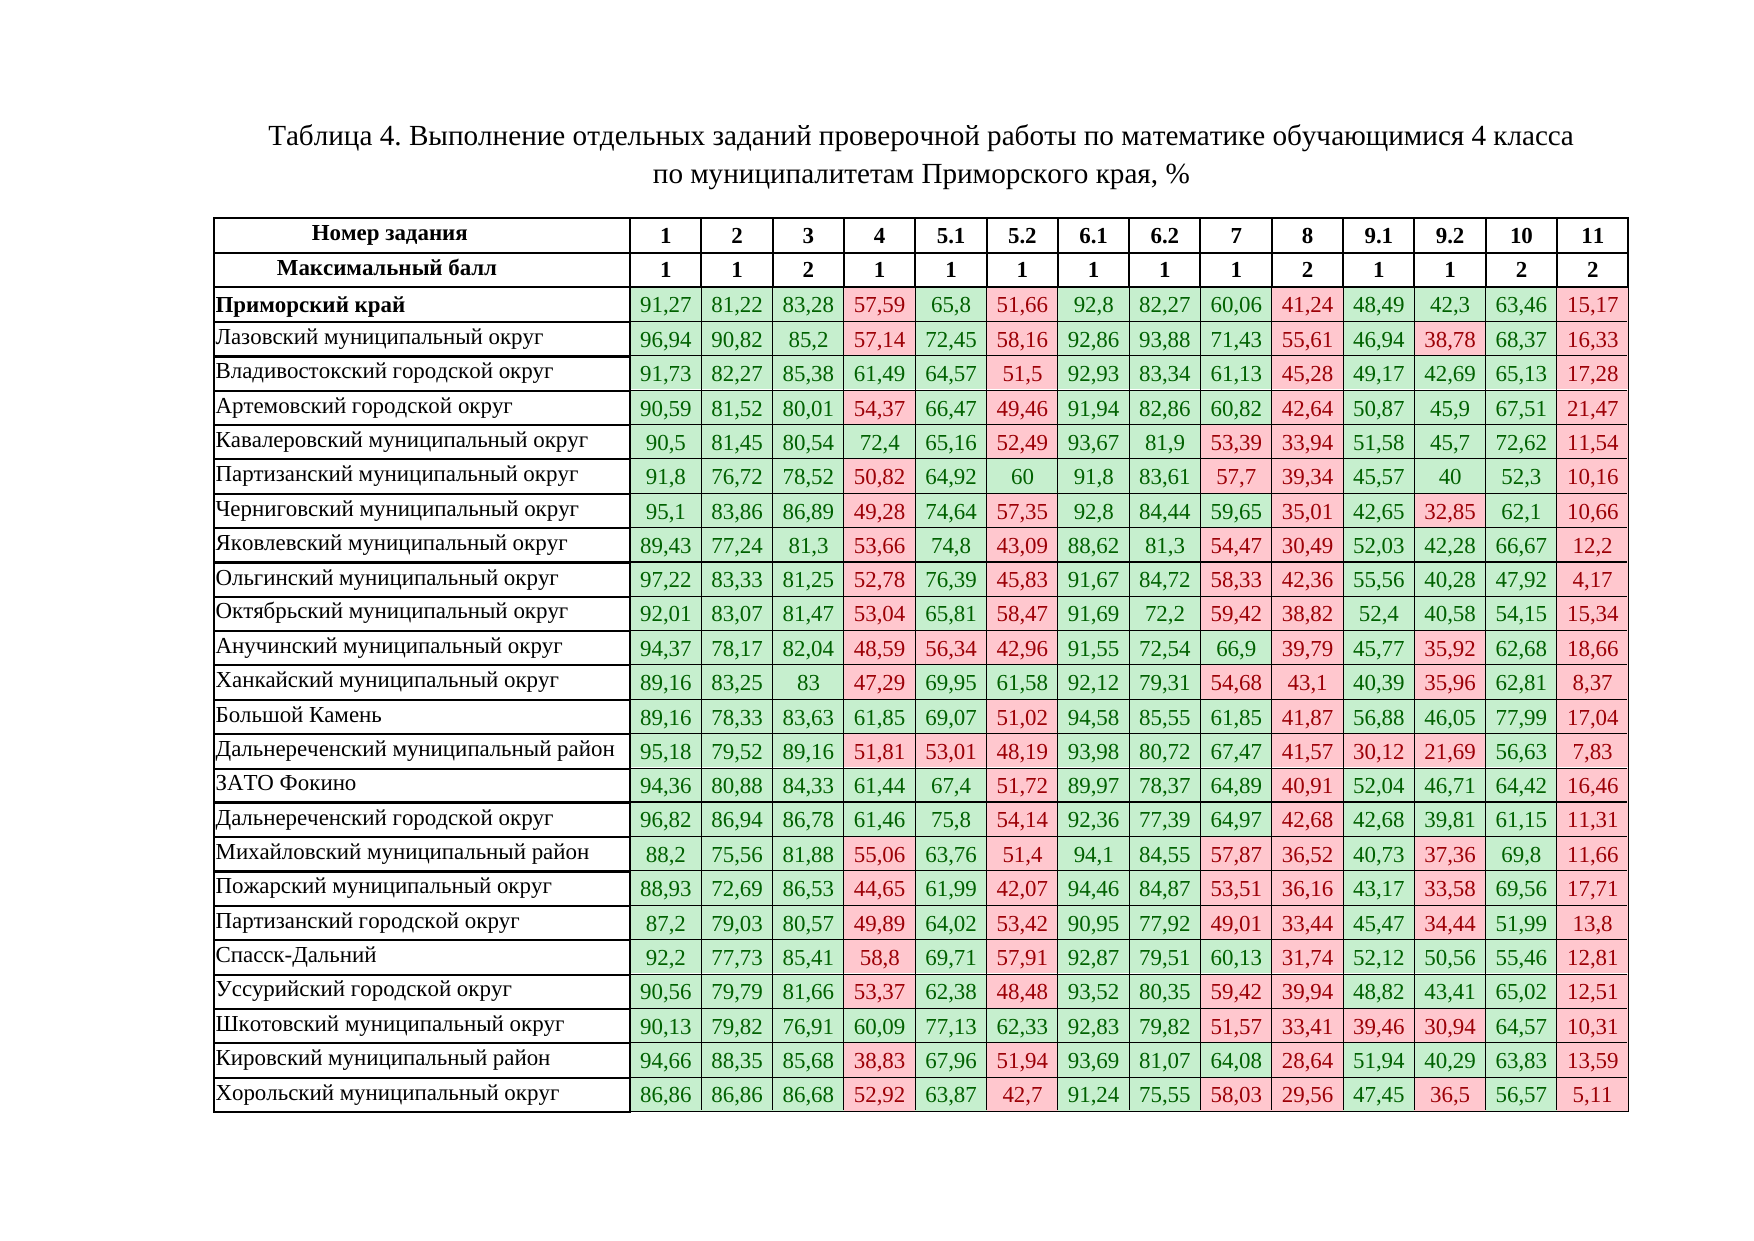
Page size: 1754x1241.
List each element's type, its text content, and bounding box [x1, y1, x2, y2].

table_cell 42,68 [1344, 803, 1414, 836]
table_header 1 [631, 219, 700, 252]
table_cell 18,66 [1557, 630, 1628, 664]
table_cell 51,94 [1344, 1043, 1414, 1077]
table_cell Кировский муниципальный район [215, 1044, 629, 1077]
table_cell 65,02 [1486, 975, 1556, 1008]
table_cell 67,51 [1486, 391, 1556, 424]
table_cell 30,12 [1344, 734, 1414, 767]
table_cell 92,86 [1058, 322, 1129, 355]
table_cell 83,86 [702, 494, 772, 527]
table_cell 1 [916, 254, 986, 286]
table_cell 61,13 [1201, 356, 1271, 389]
table_cell 80,54 [773, 425, 843, 458]
table_cell 12,81 [1557, 939, 1628, 973]
text по муниципалитетам Приморского края, % [177, 157, 1665, 190]
table_cell 77,99 [1486, 700, 1556, 733]
table_cell Анучинский муниципальный округ [215, 632, 629, 664]
table_cell 92,8 [1058, 288, 1129, 321]
table_cell ЗАТО Фокино [215, 770, 629, 801]
table_cell 30,94 [1415, 1009, 1485, 1042]
table_header 6.2 [1130, 219, 1199, 252]
table_cell 45,7 [1415, 425, 1485, 458]
table_cell 66,47 [916, 391, 986, 424]
table_cell 82,27 [702, 356, 772, 389]
table_cell 68,37 [1486, 322, 1556, 355]
table_cell 54,14 [987, 803, 1057, 836]
table_cell 53,39 [1201, 425, 1271, 458]
table_header 8 [1273, 219, 1342, 252]
table_cell 51,02 [987, 700, 1057, 733]
table_cell 38,78 [1415, 322, 1485, 355]
table_cell 52,92 [844, 1078, 915, 1111]
table_cell 84,55 [1130, 837, 1200, 870]
table_cell 2 [774, 254, 843, 286]
table_cell 57,87 [1201, 837, 1271, 870]
table_header 6.1 [1059, 219, 1128, 252]
table_cell 2 [1273, 254, 1342, 286]
table_cell 60,09 [844, 1009, 915, 1042]
table_cell 96,82 [631, 803, 701, 836]
table_cell 42,64 [1272, 391, 1343, 424]
table_cell 91,67 [1058, 563, 1129, 596]
table_cell 91,24 [1058, 1078, 1129, 1111]
table_cell 77,73 [702, 940, 772, 973]
table_cell 77,92 [1130, 906, 1200, 939]
table_cell 79,52 [702, 734, 772, 767]
table_cell 48,82 [1344, 975, 1414, 1008]
table_cell 72,45 [916, 322, 986, 355]
table_cell 71,43 [1201, 322, 1271, 355]
table_cell 51,57 [1201, 1009, 1271, 1042]
table_cell 42,96 [987, 631, 1057, 664]
table_cell 16,46 [1557, 768, 1628, 801]
table_cell 82,04 [773, 631, 843, 664]
table_cell 86,86 [631, 1078, 701, 1111]
table_cell 74,64 [916, 494, 986, 527]
table_cell 72,62 [1486, 425, 1556, 458]
table_cell 55,56 [1344, 563, 1414, 596]
table_cell 64,97 [1201, 803, 1271, 836]
table_cell 49,28 [844, 494, 915, 527]
table_header Номер задания [215, 219, 629, 252]
table_cell 53,04 [844, 597, 915, 630]
table_cell Шкотовский муниципальный округ [215, 1010, 629, 1042]
table_cell 80,35 [1130, 975, 1200, 1008]
table_cell 89,43 [631, 528, 701, 561]
table_cell 69,95 [916, 665, 986, 699]
table_cell 88,35 [702, 1043, 772, 1077]
table_cell 92,87 [1058, 940, 1129, 973]
table_cell 81,9 [1130, 425, 1200, 458]
table_cell 58,8 [844, 940, 915, 973]
table_cell 15,34 [1557, 596, 1628, 630]
table_cell 76,72 [702, 459, 772, 493]
table_cell 39,94 [1272, 975, 1343, 1008]
table_cell 83,61 [1130, 459, 1200, 493]
table_cell 51,81 [844, 734, 915, 767]
table_cell 43,09 [987, 528, 1057, 561]
table_cell 81,07 [1130, 1043, 1200, 1077]
table_cell 13,8 [1557, 905, 1628, 939]
table_cell 10,16 [1557, 458, 1628, 493]
table_cell 79,03 [702, 906, 772, 939]
table_cell 61,15 [1486, 803, 1556, 836]
table_cell 42,7 [987, 1078, 1058, 1111]
table_cell 88,2 [631, 837, 701, 870]
table_cell 42,07 [987, 871, 1057, 905]
table_cell 2 [1558, 254, 1627, 286]
table_cell 56,63 [1486, 734, 1556, 767]
table_cell 79,82 [702, 1009, 772, 1042]
table_cell 49,01 [1201, 906, 1271, 939]
table_cell 87,2 [631, 906, 701, 939]
table_cell 62,68 [1486, 631, 1556, 664]
table_cell 88,93 [631, 871, 701, 905]
table_header 7 [1201, 219, 1271, 252]
table_cell 67,96 [916, 1043, 986, 1077]
table_cell 84,33 [773, 769, 843, 801]
table_cell 56,34 [916, 631, 986, 664]
table_cell 97,22 [631, 563, 701, 596]
table_cell 65,81 [916, 597, 986, 630]
table_cell Дальнереченский городской округ [215, 804, 629, 836]
table_cell 67,4 [916, 769, 986, 801]
table_cell 86,53 [773, 871, 843, 905]
table_cell 54,37 [844, 391, 915, 424]
table_cell 69,56 [1486, 871, 1556, 905]
table_cell 36,5 [1414, 1078, 1486, 1111]
table_cell 60 [987, 459, 1057, 493]
table_cell 93,52 [1058, 975, 1129, 1008]
table_cell 92,2 [631, 940, 701, 973]
table_cell 52,03 [1344, 528, 1414, 561]
table_header 9.1 [1344, 219, 1413, 252]
table_header 10 [1487, 219, 1556, 252]
table_cell 48,59 [844, 631, 915, 664]
table_cell 21,47 [1557, 390, 1628, 424]
table_cell 1 [1415, 254, 1485, 286]
table_cell 5,11 [1557, 1077, 1628, 1111]
table_cell 39,34 [1272, 459, 1343, 493]
table_cell 93,69 [1058, 1043, 1129, 1077]
table_cell 33,94 [1272, 425, 1343, 458]
table_cell 90,5 [631, 425, 701, 458]
table_cell 61,46 [844, 803, 915, 836]
table_cell 1 [631, 254, 700, 286]
table_cell 79,31 [1130, 665, 1200, 699]
table_cell 78,37 [1130, 769, 1200, 801]
table_cell 44,65 [844, 871, 915, 905]
table_cell 57,35 [987, 494, 1057, 527]
table_header 5.2 [988, 219, 1057, 252]
table_cell 33,41 [1272, 1009, 1343, 1042]
table_cell 64,89 [1201, 769, 1271, 801]
table_cell 92,8 [1058, 494, 1129, 527]
table_cell 45,77 [1344, 631, 1414, 664]
table_cell 38,83 [844, 1043, 915, 1077]
table_cell Лазовский муниципальный округ [215, 323, 629, 355]
table_header 5.1 [916, 219, 986, 252]
table_cell 81,52 [702, 391, 772, 424]
table_cell 85,68 [773, 1043, 843, 1077]
table_cell 50,56 [1415, 940, 1485, 973]
table_cell 61,85 [844, 700, 915, 733]
table_cell 90,59 [631, 391, 701, 424]
table_cell 17,28 [1557, 355, 1628, 389]
table_cell 94,37 [631, 631, 701, 664]
table_cell 45,57 [1344, 459, 1414, 493]
table_cell 62,1 [1486, 494, 1556, 527]
table_cell 39,79 [1272, 631, 1343, 664]
table_cell 80,01 [773, 391, 843, 424]
table_header 2 [702, 219, 772, 252]
table_cell 86,86 [701, 1078, 773, 1111]
table_cell 60,82 [1201, 391, 1271, 424]
table_cell Партизанский муниципальный округ [215, 460, 629, 493]
table_cell 59,65 [1201, 494, 1271, 527]
table_cell 83 [773, 665, 843, 699]
table_cell 45,83 [987, 563, 1057, 596]
table_cell 31,74 [1272, 940, 1343, 973]
table_cell 43,17 [1344, 871, 1414, 905]
table_cell 35,96 [1415, 665, 1485, 699]
table_cell 69,8 [1486, 837, 1556, 870]
table_cell 48,19 [987, 734, 1057, 767]
table_header 11 [1558, 219, 1627, 252]
table_cell 64,08 [1201, 1043, 1271, 1077]
table_cell 52,78 [844, 563, 915, 596]
table_cell 51,58 [1344, 425, 1414, 458]
table_cell 91,8 [631, 459, 701, 493]
table_cell 61,49 [844, 356, 915, 389]
table_cell 72,2 [1130, 597, 1200, 630]
table_cell 42,65 [1344, 494, 1414, 527]
table_cell Большой Камень [215, 701, 629, 733]
table_cell 58,47 [987, 597, 1057, 630]
table_cell Яковлевский муниципальный округ [215, 529, 629, 561]
table_cell 53,51 [1201, 871, 1271, 905]
table_cell 91,94 [1058, 391, 1129, 424]
table_cell 92,01 [631, 597, 701, 630]
table_cell 78,17 [702, 631, 772, 664]
table_cell 65,13 [1486, 356, 1556, 389]
table_cell 80,72 [1130, 734, 1200, 767]
table_cell 69,07 [916, 700, 986, 733]
table_cell 85,55 [1130, 700, 1200, 733]
table_cell 58,16 [987, 322, 1057, 355]
table_cell 1 [702, 254, 772, 286]
table_cell 79,82 [1130, 1009, 1200, 1042]
table_cell 41,24 [1272, 288, 1343, 321]
table_cell 57,7 [1201, 459, 1271, 493]
table_cell 41,57 [1272, 734, 1343, 767]
table_cell 38,82 [1272, 597, 1343, 630]
table_cell 61,85 [1201, 700, 1271, 733]
table_cell 72,54 [1130, 631, 1200, 664]
table_cell 1 [988, 254, 1057, 286]
table_cell 37,36 [1415, 837, 1485, 870]
table_cell 75,55 [1129, 1078, 1200, 1111]
table_cell 84,87 [1130, 871, 1200, 905]
table_cell 40,39 [1344, 665, 1414, 699]
table_cell 81,25 [773, 563, 843, 596]
table_cell 59,42 [1201, 597, 1271, 630]
table_cell 35,01 [1272, 494, 1343, 527]
table_cell 58,03 [1200, 1078, 1272, 1111]
table_cell 64,42 [1486, 769, 1556, 801]
table_cell 89,16 [631, 700, 701, 733]
table_cell 75,8 [916, 803, 986, 836]
table_cell 21,69 [1415, 734, 1485, 767]
table_cell 13,59 [1557, 1042, 1628, 1077]
table_cell 81,88 [773, 837, 843, 870]
text Таблица 4. Выполнение отдельных заданий проверочной работы по математике обучающимися 4 класса [177, 118, 1665, 152]
table_cell 91,69 [1058, 597, 1129, 630]
table_cell 85,41 [773, 940, 843, 973]
table_cell 40,29 [1415, 1043, 1485, 1077]
table_cell 42,68 [1272, 803, 1343, 836]
table_cell 61,44 [844, 769, 915, 801]
table_cell 51,72 [987, 769, 1057, 801]
table_cell 77,24 [702, 528, 772, 561]
table_cell 95,1 [631, 494, 701, 527]
table_cell 50,82 [844, 459, 915, 493]
table_cell 1 [845, 254, 914, 286]
table_cell 72,4 [844, 425, 915, 458]
table_cell 92,36 [1058, 803, 1129, 836]
table_cell 33,58 [1415, 871, 1485, 905]
table_cell 40,58 [1415, 597, 1485, 630]
table_cell 41,87 [1272, 700, 1343, 733]
table_header 3 [774, 219, 843, 252]
table_cell 57,14 [844, 322, 915, 355]
table_cell 81,3 [1130, 528, 1200, 561]
table_cell 64,57 [916, 356, 986, 389]
table_cell 65,16 [916, 425, 986, 458]
table_cell 78,52 [773, 459, 843, 493]
table_cell 67,47 [1201, 734, 1271, 767]
table_cell 61,99 [916, 871, 986, 905]
table_cell 79,79 [702, 975, 772, 1008]
table_cell 12,51 [1557, 974, 1628, 1008]
table_cell 12,2 [1557, 527, 1628, 561]
table_cell 94,58 [1058, 700, 1129, 733]
table_cell 1 [1130, 254, 1199, 286]
table_cell 55,06 [844, 837, 915, 870]
table_cell 1 [1201, 254, 1271, 286]
table_cell 42,69 [1415, 356, 1485, 389]
table_cell 45,47 [1344, 906, 1414, 939]
table_cell 64,02 [916, 906, 986, 939]
table_cell 51,99 [1486, 906, 1556, 939]
table_cell 48,48 [987, 975, 1057, 1008]
table_cell 74,8 [916, 528, 986, 561]
table_cell 36,52 [1272, 837, 1343, 870]
table_cell 86,89 [773, 494, 843, 527]
table_cell 51,5 [987, 356, 1057, 389]
table_cell 46,71 [1415, 769, 1485, 801]
table_cell 52,12 [1344, 940, 1414, 973]
table_cell 30,49 [1272, 528, 1343, 561]
table_cell 53,37 [844, 975, 915, 1008]
table_cell 83,25 [702, 665, 772, 699]
table_cell 16,33 [1557, 321, 1628, 355]
table_cell 80,88 [702, 769, 772, 801]
table_cell 79,51 [1130, 940, 1200, 973]
table_cell 86,78 [773, 803, 843, 836]
table_cell 45,28 [1272, 356, 1343, 389]
table_cell 49,46 [987, 391, 1057, 424]
table_cell 83,34 [1130, 356, 1200, 389]
table_cell 63,76 [916, 837, 986, 870]
table_cell 57,91 [987, 940, 1057, 973]
table_cell 77,13 [916, 1009, 986, 1042]
table_cell 49,17 [1344, 356, 1414, 389]
table_cell 35,92 [1415, 631, 1485, 664]
table_cell 83,07 [702, 597, 772, 630]
table_cell 82,86 [1130, 391, 1200, 424]
table_cell 81,22 [702, 288, 772, 321]
table_cell 65,8 [916, 288, 986, 321]
table_header 4 [845, 219, 914, 252]
table_cell 8,37 [1557, 664, 1628, 699]
table_cell 51,66 [987, 288, 1057, 321]
table_cell 83,28 [773, 288, 843, 321]
table_cell 83,33 [702, 563, 772, 596]
table_cell 39,81 [1415, 803, 1485, 836]
table_cell 4,17 [1557, 561, 1628, 596]
table_cell 11,31 [1557, 801, 1628, 836]
table_cell 76,91 [773, 1009, 843, 1042]
table_cell 17,04 [1557, 699, 1628, 733]
table_cell 94,1 [1058, 837, 1129, 870]
table_cell 89,97 [1058, 769, 1129, 801]
table_cell 40,28 [1415, 563, 1485, 596]
table_cell 47,45 [1343, 1078, 1414, 1111]
table_cell 48,49 [1344, 288, 1414, 321]
table_cell 52,04 [1344, 769, 1414, 801]
table_cell 92,12 [1058, 665, 1129, 699]
table_cell 56,57 [1486, 1078, 1557, 1111]
table_cell 53,42 [987, 906, 1057, 939]
table_cell Дальнереченский муниципальный район [215, 735, 629, 767]
table_cell Пожарский муниципальный округ [215, 873, 629, 905]
table_cell 61,58 [987, 665, 1057, 699]
table_cell 1 [1059, 254, 1128, 286]
table_cell 64,57 [1486, 1009, 1556, 1042]
table_cell 92,83 [1058, 1009, 1129, 1042]
table_cell 63,87 [915, 1078, 987, 1111]
table_cell 47,29 [844, 665, 915, 699]
table_cell 75,56 [702, 837, 772, 870]
table_cell 96,94 [631, 322, 701, 355]
table_cell 52,49 [987, 425, 1057, 458]
table_cell 10,31 [1557, 1008, 1628, 1042]
table_cell 91,8 [1058, 459, 1129, 493]
table_cell 93,98 [1058, 734, 1129, 767]
table_cell 10,66 [1557, 493, 1628, 527]
table_cell 43,41 [1415, 975, 1485, 1008]
table_cell 42,28 [1415, 528, 1485, 561]
table_cell 66,67 [1486, 528, 1556, 561]
table_cell Приморский край [215, 288, 629, 321]
table_cell 93,88 [1130, 322, 1200, 355]
table_cell 17,71 [1557, 870, 1628, 905]
table_cell 40 [1415, 459, 1485, 493]
table_cell 11,54 [1557, 424, 1628, 458]
table_cell 60,06 [1201, 288, 1271, 321]
table_cell 54,47 [1201, 528, 1271, 561]
table_cell 69,71 [916, 940, 986, 973]
table_cell 45,9 [1415, 391, 1485, 424]
table_cell 49,89 [844, 906, 915, 939]
table_cell 11,66 [1557, 836, 1628, 870]
table_cell 91,73 [631, 356, 701, 389]
table_cell 83,63 [773, 700, 843, 733]
table_cell 55,61 [1272, 322, 1343, 355]
table_cell 46,05 [1415, 700, 1485, 733]
table_cell Ханкайский муниципальный округ [215, 666, 629, 699]
table_cell 43,1 [1272, 665, 1343, 699]
table_cell 62,33 [987, 1009, 1057, 1042]
table_cell 80,57 [773, 906, 843, 939]
table_cell 85,2 [773, 322, 843, 355]
table_cell 51,4 [987, 837, 1057, 870]
table_cell 54,68 [1201, 665, 1271, 699]
table_cell 77,39 [1130, 803, 1200, 836]
table_cell 33,44 [1272, 906, 1343, 939]
table_cell 47,92 [1486, 563, 1556, 596]
table_cell 52,3 [1486, 459, 1556, 493]
table_cell 92,93 [1058, 356, 1129, 389]
table_cell 46,94 [1344, 322, 1414, 355]
table_cell 29,56 [1272, 1078, 1343, 1111]
table_cell Максимальный балл [215, 254, 629, 286]
table_cell 51,94 [987, 1043, 1057, 1077]
table_cell 94,36 [631, 769, 701, 801]
table_cell 62,38 [916, 975, 986, 1008]
table_cell 56,88 [1344, 700, 1414, 733]
table_cell 58,33 [1201, 563, 1271, 596]
table_cell Михайловский муниципальный район [215, 838, 629, 870]
table_cell 86,68 [773, 1078, 844, 1111]
table_cell 72,69 [702, 871, 772, 905]
table_cell 53,01 [916, 734, 986, 767]
table_cell 2 [1487, 254, 1556, 286]
table_cell 88,62 [1058, 528, 1129, 561]
table_cell 90,95 [1058, 906, 1129, 939]
table_cell 36,16 [1272, 871, 1343, 905]
table_cell 28,64 [1272, 1043, 1343, 1077]
table_cell 81,47 [773, 597, 843, 630]
table_cell Владивостокский городской округ [215, 358, 629, 389]
table_cell 42,3 [1415, 288, 1485, 321]
table_cell Хорольский муниципальный округ [215, 1079, 629, 1111]
table_cell 81,66 [773, 975, 843, 1008]
table_cell 90,13 [631, 1009, 701, 1042]
table_cell 57,59 [844, 288, 915, 321]
table_cell Артемовский городской округ [215, 392, 629, 424]
table_cell 90,56 [631, 975, 701, 1008]
table_cell 32,85 [1415, 494, 1485, 527]
table_cell 95,18 [631, 734, 701, 767]
table_cell Уссурийский городской округ [215, 976, 629, 1008]
table_cell 7,83 [1557, 733, 1628, 767]
table_cell 53,66 [844, 528, 915, 561]
table_cell 63,83 [1486, 1043, 1556, 1077]
table_cell 59,42 [1201, 975, 1271, 1008]
table_cell 76,39 [916, 563, 986, 596]
table_cell 39,46 [1344, 1009, 1414, 1042]
table_cell 89,16 [773, 734, 843, 767]
table_cell 94,66 [631, 1043, 701, 1077]
table_cell 1 [1344, 254, 1413, 286]
table_cell 81,3 [773, 528, 843, 561]
table_cell 81,45 [702, 425, 772, 458]
table_cell 64,92 [916, 459, 986, 493]
table_cell Октябрьский муниципальный округ [215, 598, 629, 630]
table_cell Черниговский муниципальный округ [215, 495, 629, 527]
table_cell 42,36 [1272, 563, 1343, 596]
table_cell Кавалеровский муниципальный округ [215, 426, 629, 458]
table_cell Спасск-Дальний [215, 941, 629, 973]
table_cell 86,94 [702, 803, 772, 836]
table_cell 91,27 [631, 288, 701, 321]
table_cell 66,9 [1201, 631, 1271, 664]
table_cell 63,46 [1486, 288, 1556, 321]
table_cell 15,17 [1557, 288, 1628, 321]
table_cell 34,44 [1415, 906, 1485, 939]
table_cell 89,16 [631, 665, 701, 699]
table_cell 78,33 [702, 700, 772, 733]
table_cell Ольгинский муниципальный округ [215, 564, 629, 596]
table_cell 52,4 [1344, 597, 1414, 630]
table_cell 91,55 [1058, 631, 1129, 664]
table_cell 93,67 [1058, 425, 1129, 458]
table_cell 54,15 [1486, 597, 1556, 630]
table_cell 62,81 [1486, 665, 1556, 699]
table_cell 85,38 [773, 356, 843, 389]
table_cell 40,91 [1272, 769, 1343, 801]
table_cell Партизанский городской округ [215, 907, 629, 939]
table_header 9.2 [1415, 219, 1485, 252]
table_cell 40,73 [1344, 837, 1414, 870]
table_cell 90,82 [702, 322, 772, 355]
table_cell 82,27 [1130, 288, 1200, 321]
table_cell 94,46 [1058, 871, 1129, 905]
table_cell 55,46 [1486, 940, 1556, 973]
table_cell 84,72 [1130, 563, 1200, 596]
table_cell 50,87 [1344, 391, 1414, 424]
table_cell 84,44 [1130, 494, 1200, 527]
table_cell 60,13 [1201, 940, 1271, 973]
